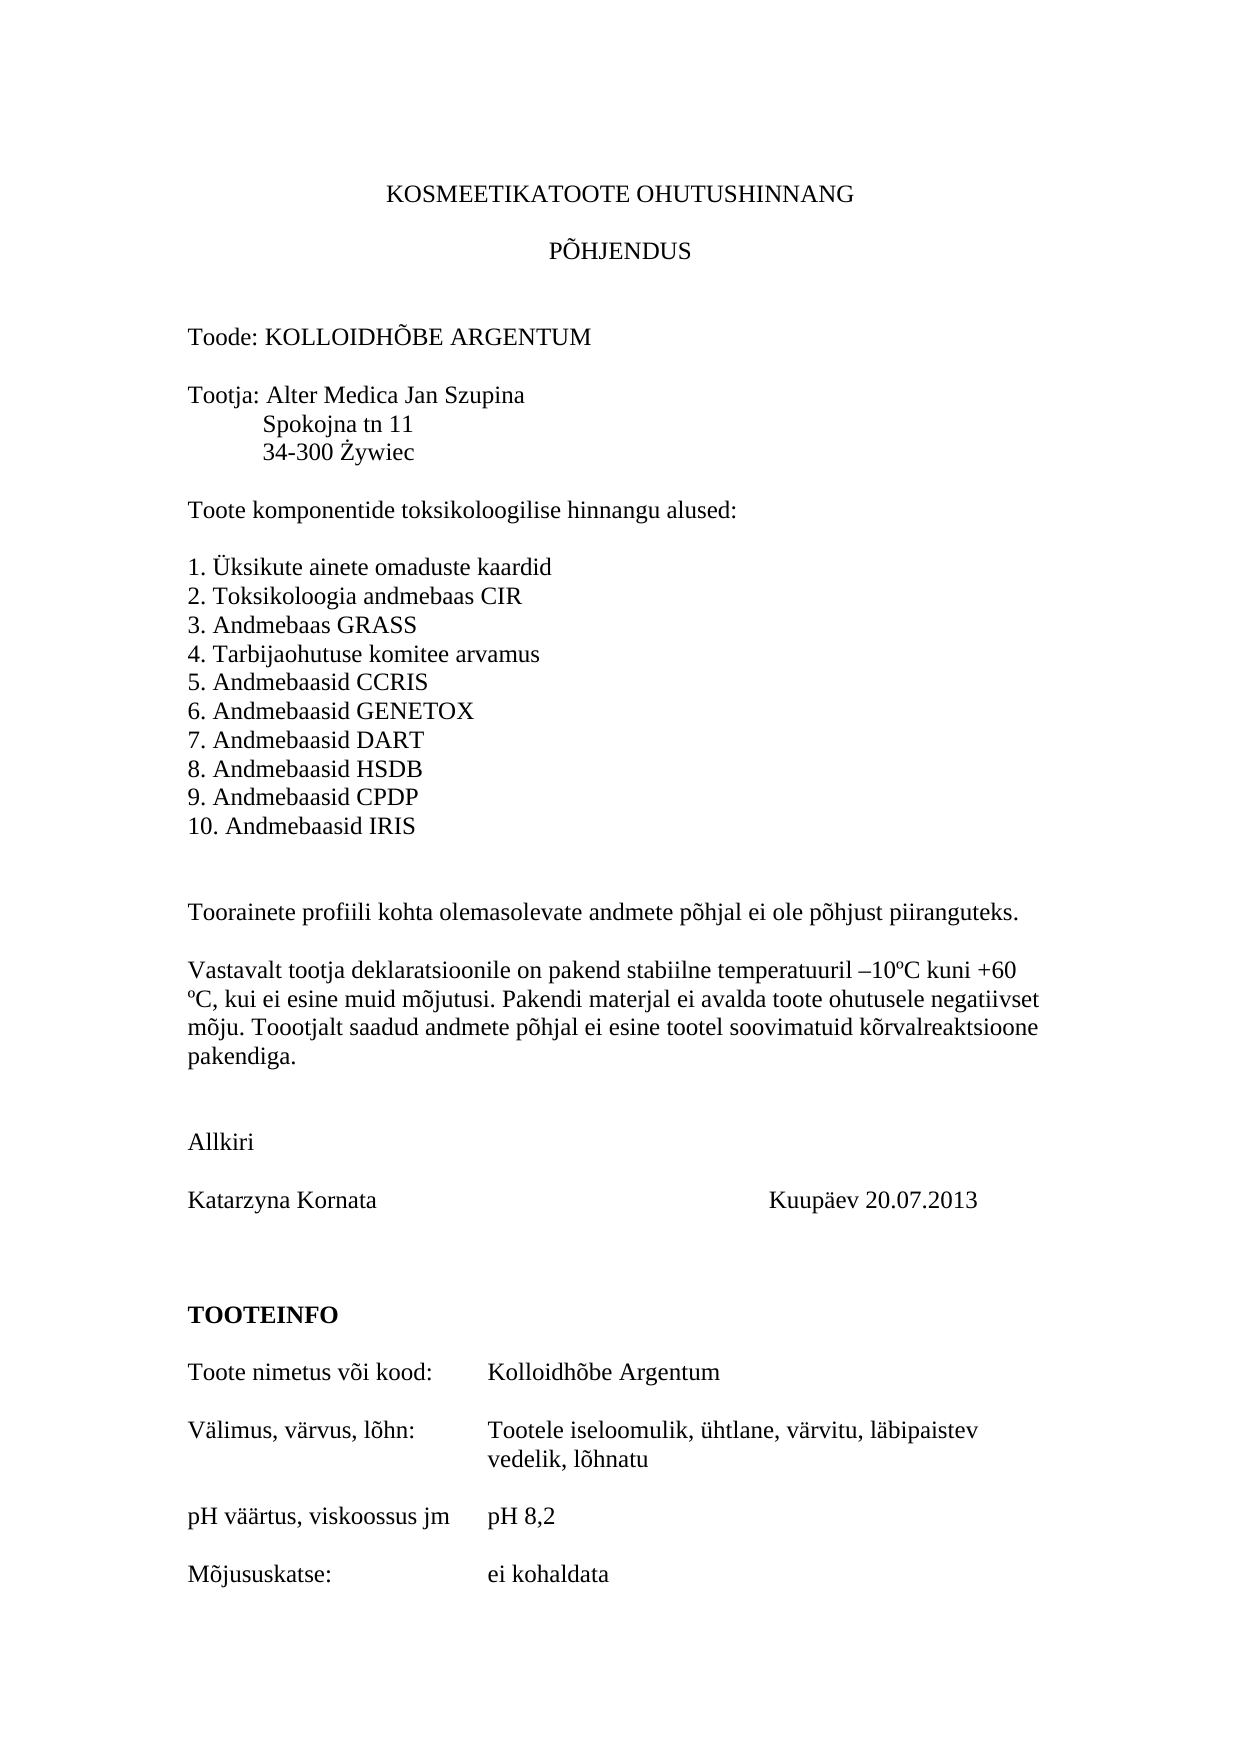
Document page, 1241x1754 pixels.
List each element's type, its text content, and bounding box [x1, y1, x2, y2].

text Vastavalt tootja deklaratsioonile on pakend stabiilne temperatuuril –10ºC kuni +60 ºC, kui ei esine muid mõjutusi. Pakendi materjal ei avalda toote ohutusele negatiivset mõju. Toootjalt saadud andmete põhjal ei esine tootel soovimatuid kõrvalreaktsioone pakendiga. [187, 955, 1053, 1070]
text KOSMEETIKATOOTE OHUTUSHINNANG [187, 179, 1053, 207]
text 5. Andmebaasid CCRIS [187, 667, 1053, 696]
subtitle TOOTEINFO [187, 1300, 1053, 1329]
text Toorainete profiili kohta olemasolevate andmete põhjal ei ole põhjust piiranguteks. [187, 897, 1053, 926]
text Spokojna tn 11 [187, 409, 1053, 437]
text Tootja: Alter Medica Jan Szupina [187, 380, 1053, 409]
text 7. Andmebaasid DART [187, 725, 1053, 754]
text PÕHJENDUS [187, 236, 1053, 265]
text 34-300 Żywiec [187, 437, 1053, 466]
text Toote komponentide toksikoloogilise hinnangu alused: [187, 495, 1053, 524]
text 4. Tarbijaohutuse komitee arvamus [187, 639, 1053, 667]
text Mõjususkatse: ei kohaldata [187, 1559, 1053, 1587]
text 8. Andmebaasid HSDB [187, 754, 1053, 782]
text 6. Andmebaasid GENETOX [187, 696, 1053, 725]
text 9. Andmebaasid CPDP [187, 782, 1053, 811]
text 3. Andmebaas GRASS [187, 610, 1053, 639]
text Toote nimetus või kood: Kolloidhõbe Argentum [187, 1357, 1053, 1386]
text Katarzyna Kornata Kuupäev 20.07.2013 [187, 1185, 1053, 1214]
text Toode: KOLLOIDHÕBE ARGENTUM [187, 322, 1053, 351]
text Allkiri [187, 1127, 1053, 1156]
text 2. Toksikoloogia andmebaas CIR [187, 581, 1053, 610]
text 1. Üksikute ainete omaduste kaardid [187, 552, 1053, 581]
text pH väärtus, viskoossus jm pH 8,2 [187, 1501, 1053, 1530]
text Välimus, värvus, lõhn: Tootele iseloomulik, ühtlane, värvitu, läbipaistev vedelik, lõhnatu [187, 1415, 1053, 1472]
text 10. Andmebaasid IRIS [187, 811, 1053, 840]
